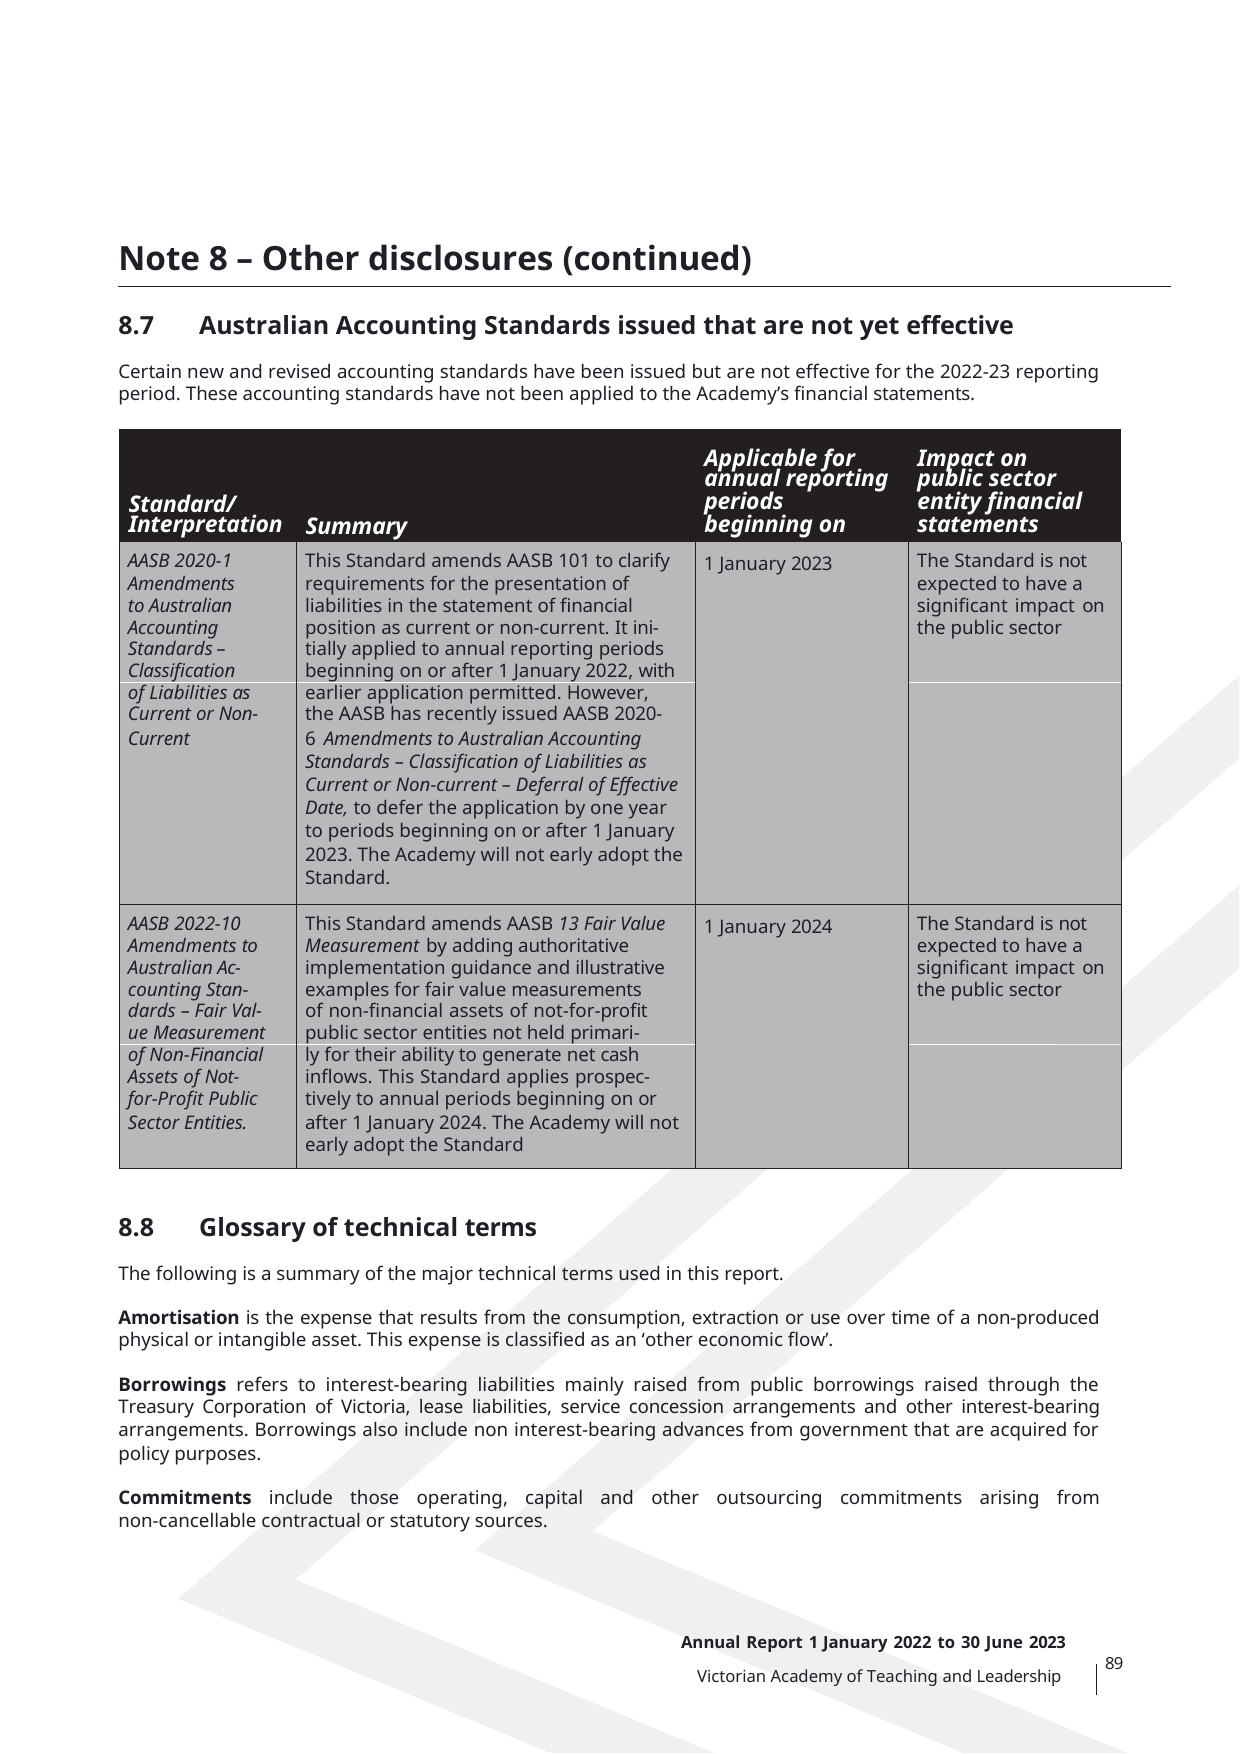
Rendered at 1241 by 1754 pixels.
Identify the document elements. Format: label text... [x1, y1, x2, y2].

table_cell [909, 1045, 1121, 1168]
text The following is a summary of the major technical terms used in this report. [118, 1260, 1184, 1285]
text Amortisation is the expense that results from the consumption, extraction or use over time of a non-produced physical or intangible asset. This expense is classified as an ‘other economic flow’. [118, 1306, 1100, 1352]
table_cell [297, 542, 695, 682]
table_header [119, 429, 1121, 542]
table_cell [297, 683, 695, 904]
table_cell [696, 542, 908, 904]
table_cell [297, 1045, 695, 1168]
text Victorian Academy of Teaching and Leadership 89 [697, 1652, 1184, 1687]
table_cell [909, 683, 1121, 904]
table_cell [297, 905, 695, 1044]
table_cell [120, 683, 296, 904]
text Commitments include those operating, capital and other outsourcing commitments arising from non-cancellable contractual or statutory sources. [118, 1486, 1100, 1532]
text Annual Report 1 January 2022 to 30 June 2023 [681, 1635, 1184, 1652]
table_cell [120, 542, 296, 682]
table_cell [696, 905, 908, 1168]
text Note 8 – Other disclosures (continued) [118, 234, 1184, 280]
text Certain new and revised accounting standards have been issued but are not effective for the 2022-23 reporting period. These accounting standards have not been applied to the Academy’s financial statements. [118, 360, 1100, 406]
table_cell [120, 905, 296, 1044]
list Glossary of technical terms [118, 1210, 1184, 1244]
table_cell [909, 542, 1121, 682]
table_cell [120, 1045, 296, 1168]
text Borrowings refers to interest-bearing liabilities mainly raised from public borrowings raised through the Treasury Corporation of Victoria, lease liabilities, service concession arrangements and other interest-bearing arrangements. Borrowings also include non interest-bearing advances from government that are acquired for policy purposes. [118, 1373, 1100, 1466]
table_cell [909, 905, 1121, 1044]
list Australian Accounting Standards issued that are not yet effective [118, 308, 1184, 342]
